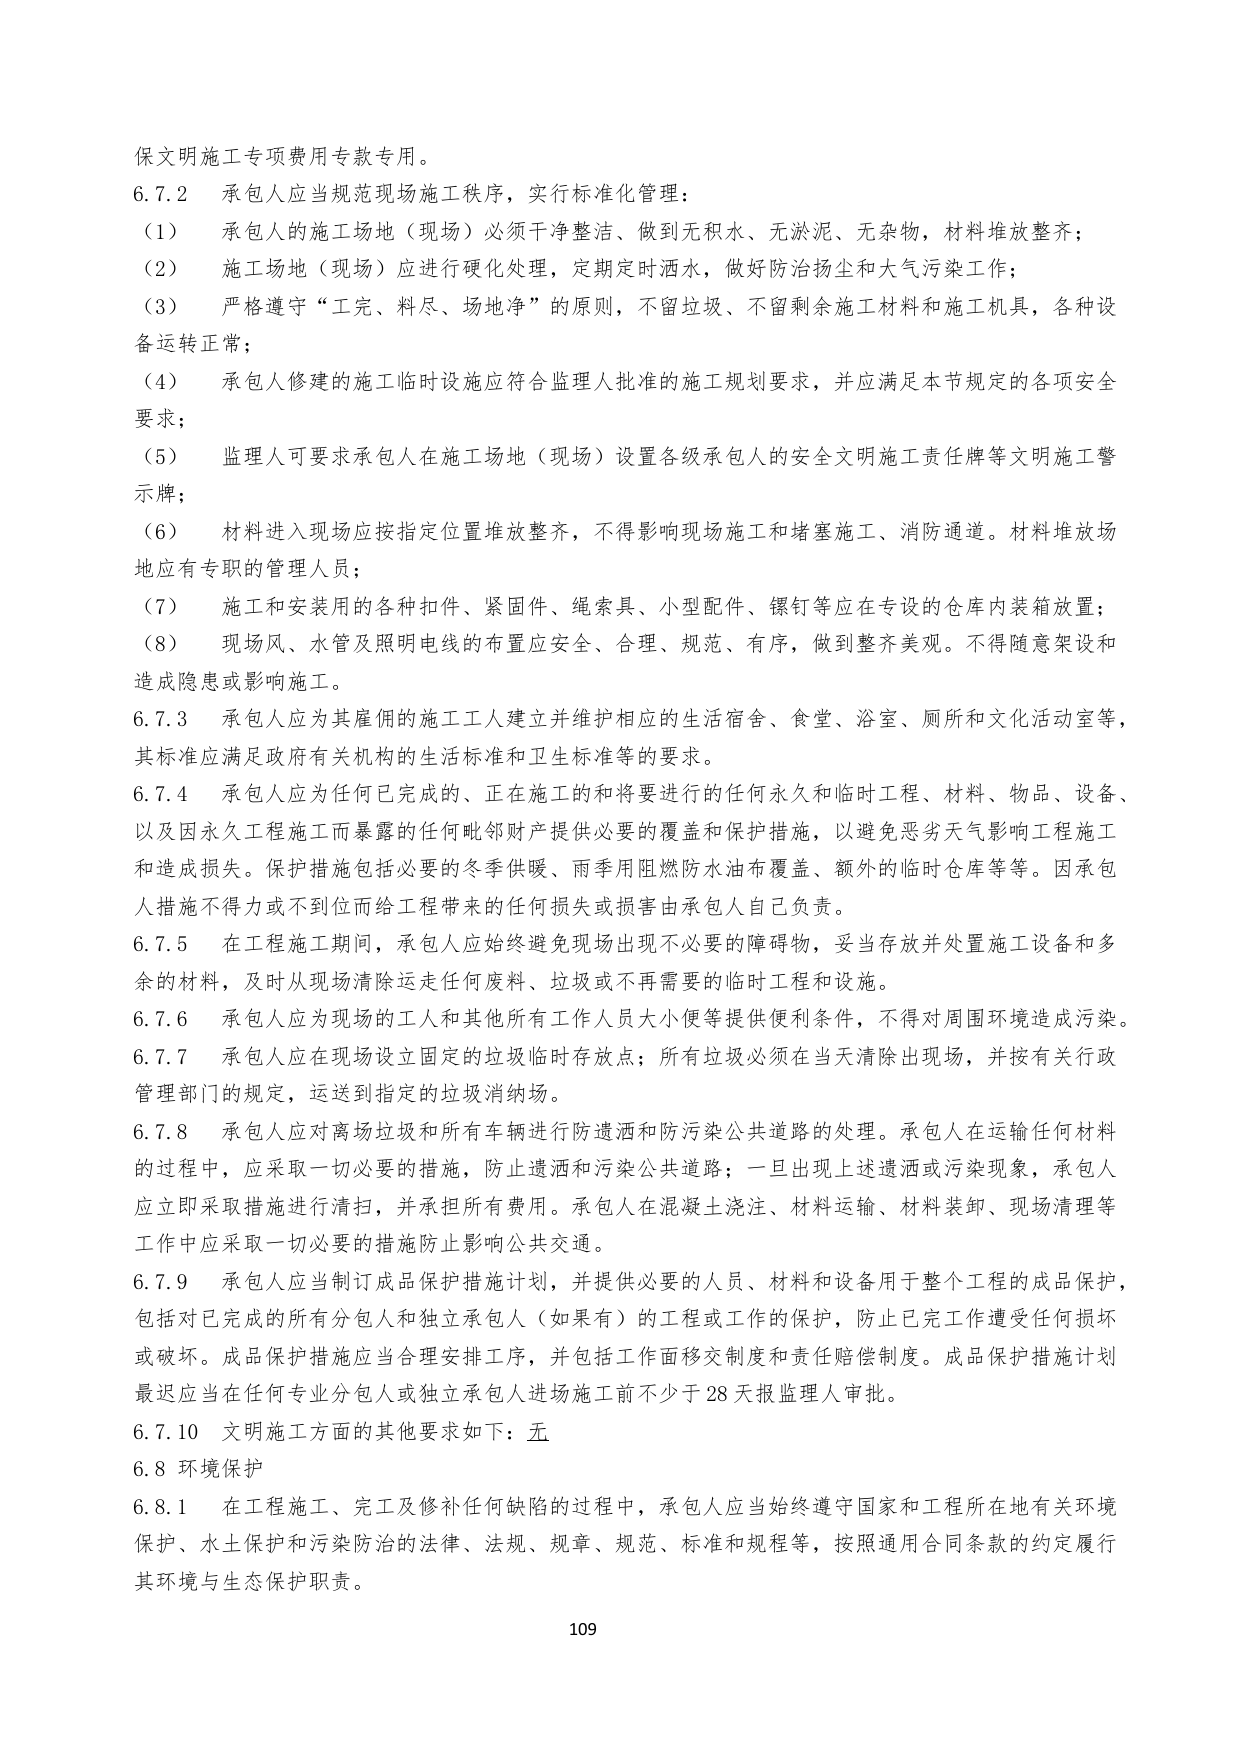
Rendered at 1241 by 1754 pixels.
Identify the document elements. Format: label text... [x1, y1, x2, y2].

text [133, 142, 1137, 167]
text 6.8 环境保护 [133, 1455, 1137, 1480]
text 6.7.4 承包人应为任何已完成的、正在施工的和将要进行的任何永久和临时工程、材料、物品、设备、以及因永久工程施工而暴露的任何毗邻财产提供必要的覆盖和保护措施，以避免恶劣天气影响工程施工和造成损失。保护措施包括必要的冬季供暖、雨季用阻燃防水油布覆盖、额外的临时仓库等等。因承包人措施不得力或不到位而给工程带来的任何损失或损害由承包人自己负责。 [133, 780, 1137, 917]
text 6.7.7 承包人应在现场设立固定的垃圾临时存放点；所有垃圾必须在当天清除出现场，并按有关行政管理部门的规定，运送到指定的垃圾消纳场。 [133, 1042, 1137, 1105]
text 6.7.6 承包人应为现场的工人和其他所有工作人员大小便等提供便利条件，不得对周围环境造成污染。 [133, 1005, 1137, 1030]
text （3） 严格遵守“工完、料尽、场地净”的原则，不留垃圾、不留剩余施工材料和施工机具，各种设备运转正常； [133, 292, 1137, 355]
text （8） 现场风、水管及照明电线的布置应安全、合理、规范、有序，做到整齐美观。不得随意架设和造成隐患或影响施工。 [133, 630, 1137, 692]
text （6） 材料进入现场应按指定位置堆放整齐，不得影响现场施工和堵塞施工、消防通道。材料堆放场地应有专职的管理人员； [133, 517, 1137, 580]
text （5） 监理人可要求承包人在施工场地（现场）设置各级承包人的安全文明施工责任牌等文明施工警示牌； [133, 442, 1137, 505]
text （1） 承包人的施工场地（现场）必须干净整洁、做到无积水、无淤泥、无杂物，材料堆放整齐； [133, 217, 1137, 242]
text （2） 施工场地（现场）应进行硬化处理，定期定时洒水，做好防治扬尘和大气污染工作； [133, 255, 1137, 280]
text 6.7.5 在工程施工期间，承包人应始终避免现场出现不必要的障碍物，妥当存放并处置施工设备和多余的材料，及时从现场清除运走任何废料、垃圾或不再需要的临时工程和设施。 [133, 930, 1137, 992]
text 6.7.10 文明施工方面的其他要求如下：无 [133, 1417, 1137, 1442]
text 6.7.2 承包人应当规范现场施工秩序，实行标准化管理： [133, 180, 1137, 205]
text 6.7.9 承包人应当制订成品保护措施计划，并提供必要的人员、材料和设备用于整个工程的成品保护，包括对已完成的所有分包人和独立承包人（如果有）的工程或工作的保护，防止已完工作遭受任何损坏或破坏。成品保护措施应当合理安排工序，并包括工作面移交制度和责任赔偿制度。成品保护措施计划最迟应当在任何专业分包人或独立承包人进场施工前不少于28天报监理人审批。 [133, 1267, 1137, 1405]
text （7） 施工和安装用的各种扣件、紧固件、绳索具、小型配件、镙钉等应在专设的仓库内装箱放置； [133, 592, 1137, 617]
text 6.8.1 在工程施工、完工及修补任何缺陷的过程中，承包人应当始终遵守国家和工程所在地有关环境保护、水土保护和污染防治的法律、法规、规章、规范、标准和规程等，按照通用合同条款的约定履行其环境与生态保护职责。 [133, 1492, 1137, 1592]
text 6.7.3 承包人应为其雇佣的施工工人建立并维护相应的生活宿舍、食堂、浴室、厕所和文化活动室等，其标准应满足政府有关机构的生活标准和卫生标准等的要求。 [133, 705, 1137, 767]
text 6.7.8 承包人应对离场垃圾和所有车辆进行防遗洒和防污染公共道路的处理。承包人在运输任何材料的过程中，应采取一切必要的措施，防止遗洒和污染公共道路；一旦出现上述遗洒或污染现象，承包人应立即采取措施进行清扫，并承担所有费用。承包人在混凝土浇注、材料运输、材料装卸、现场清理等工作中应采取一切必要的措施防止影响公共交通。 [133, 1117, 1137, 1255]
text （4） 承包人修建的施工临时设施应符合监理人批准的施工规划要求，并应满足本节规定的各项安全要求； [133, 367, 1137, 430]
